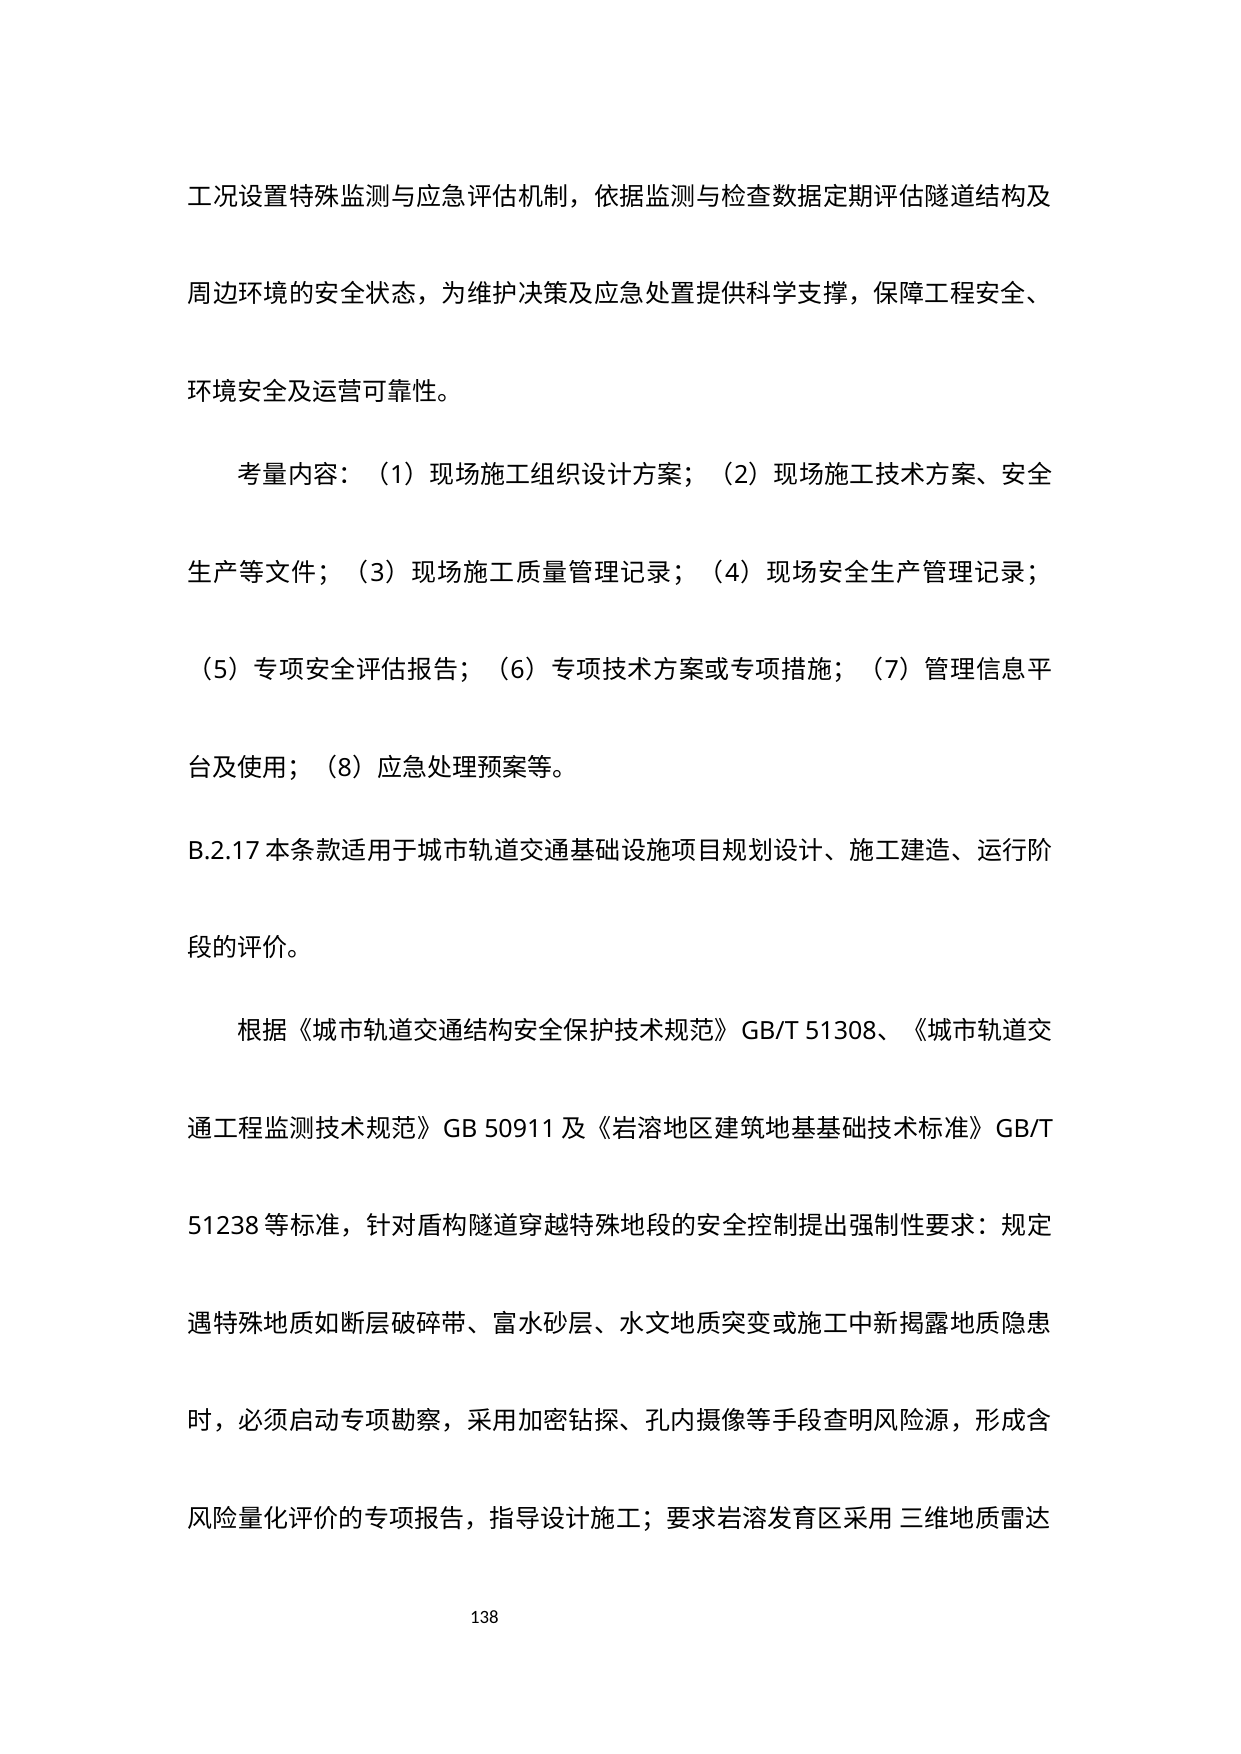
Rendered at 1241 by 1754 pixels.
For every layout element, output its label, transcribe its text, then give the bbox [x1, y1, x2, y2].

list 考量内容：（1）现场施工组织设计方案；（2）现场施工技术方案、安全生产等文件；（3）现场施工质量管理记录；（4）现场安全生产管理记录；（5）专项安全评估报告；（6）专项技术方案或专项措施；（7）管理信息平台及使用；（8）应急处理预案等。 [187, 440, 1053, 798]
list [187, 996, 1053, 1549]
list B.2.17本条款适用于城市轨道交通基础设施项目规划设计、施工建造、运行阶段的评价。 [187, 816, 1053, 978]
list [187, 162, 1053, 422]
